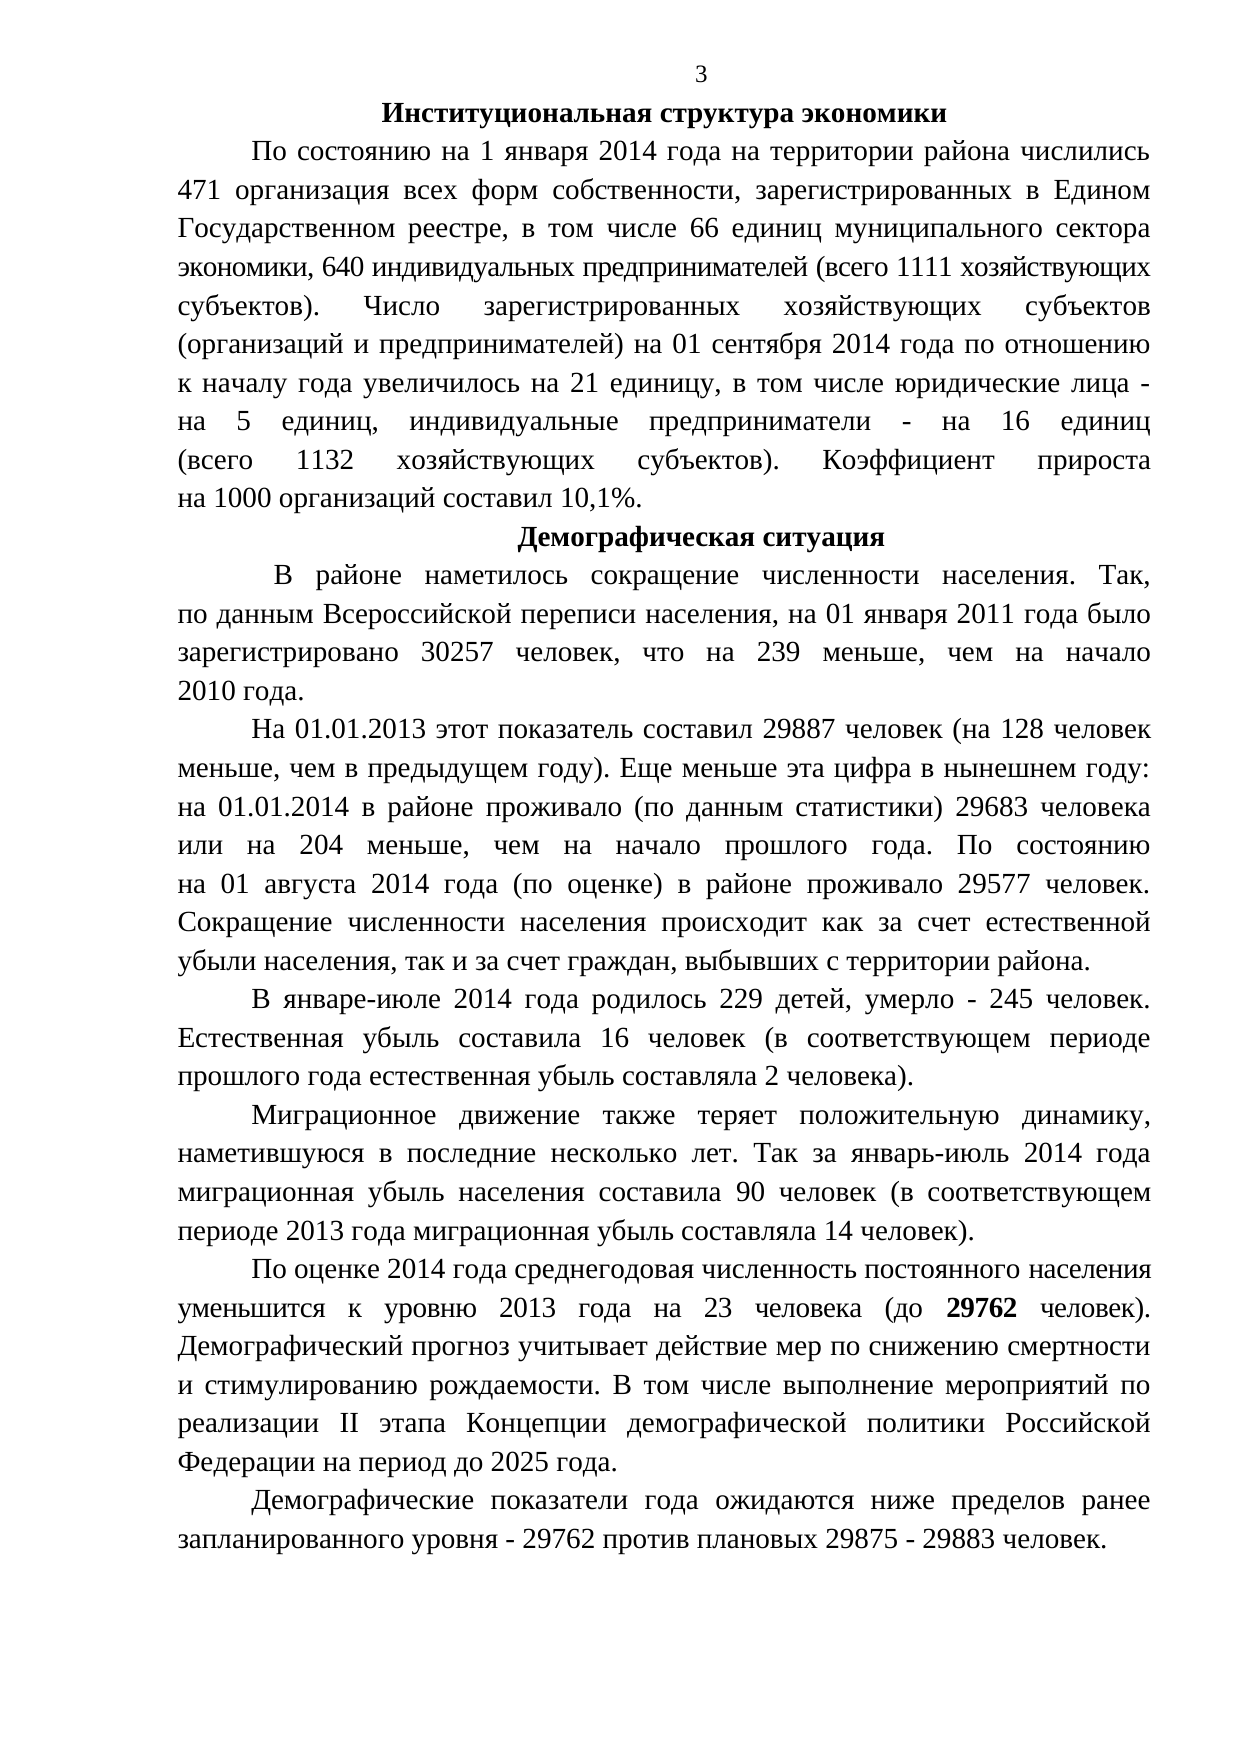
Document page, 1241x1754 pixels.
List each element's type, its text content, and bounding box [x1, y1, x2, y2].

text По оценке 2014 года среднегодовая численность постоянного населения уменьшится к уровню 2013 года на 23 человека (до 29762 человек). Демографический прогноз учитывает действие мер по снижению смертности и стимулированию рождаемости. В том числе выполнение мероприятий по реализации II этапа Концепции демографической политики Российской Федерации на период до 2025 года. [177, 1251, 1152, 1477]
text На 01.01.2013 этот показатель составил 29887 человек (на 128 человек меньше, чем в предыдущем году). Еще меньше эта цифра в нынешнем году: на 01.01.2014 в районе проживало (по данным статистики) 29683 человека или на 204 меньше, чем на начало прошлого года. По состоянию на 01 августа 2014 года (по оценке) в районе проживало 29577 человек. Сокращение численности населения происходит как за счет естественной убыли населения, так и за счет граждан, выбывших с территории района. [177, 712, 1152, 976]
text В районе наметилось сокращение численности населения. Так, по данным Всероссийской переписи населения, на 01 января 2011 года было зарегистрировано 30257 человек, что на 239 меньше, чем на начало 2010 года. [177, 557, 1152, 707]
text Миграционное движение также теряет положительную динамику, наметившуюся в последние несколько лет. Так за январь-июль 2014 года миграционная убыль населения составила 90 человек (в соответствующем периоде 2013 года миграционная убыль составляла 14 человек). [177, 1097, 1152, 1246]
text По состоянию на 1 января 2014 года на территории района числились 471 организация всех форм собственности, зарегистрированных в Едином Государственном реестре, в том числе 66 единиц муниципального сектора экономики, 640 индивидуальных предпринимателей (всего 1111 хозяйствующих субъектов). Число зарегистрированных хозяйствующих субъектов (организаций и предпринимателей) на 01 сентября 2014 года по отношению к началу года увеличилось на 21 единицу, в том числе юридические лица - на 5 единиц, индивидуальные предприниматели - на 16 единиц (всего 1132 хозяйствующих субъектов). Коэффициент прироста на 1000 организаций составил 10,1%. [177, 133, 1152, 514]
text 3 [177, 59, 1152, 88]
text Институциональная структура экономики [177, 95, 1152, 128]
text В январе-июле 2014 года родилось 229 детей, умерло - 245 человек. Естественная убыль составила 16 человек (в соответствующем периоде прошлого года естественная убыль составляла 2 человека). [177, 981, 1152, 1092]
text Демографическая ситуация [177, 519, 1152, 552]
text Демографические показатели года ожидаются ниже пределов ранее запланированного уровня - 29762 против плановых 29875 - 29883 человек. [177, 1482, 1152, 1554]
